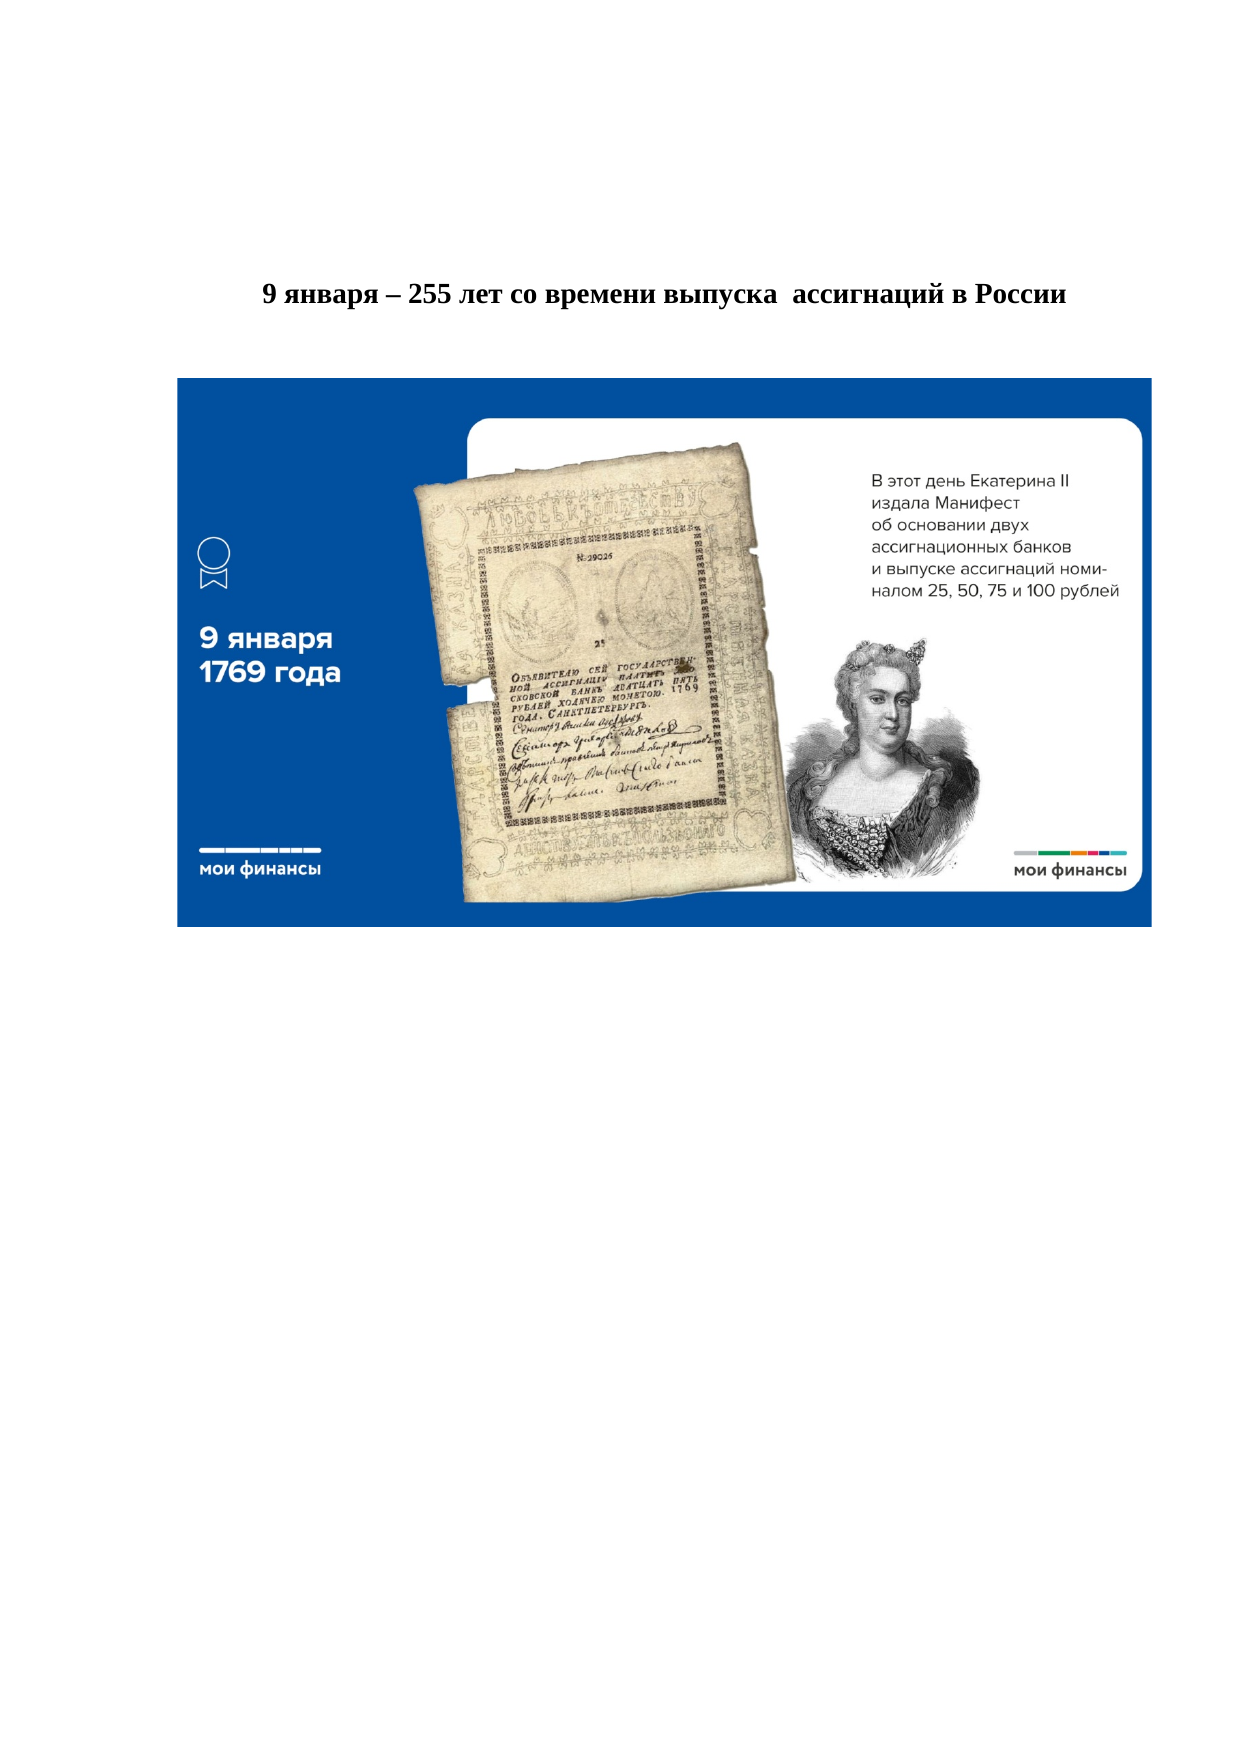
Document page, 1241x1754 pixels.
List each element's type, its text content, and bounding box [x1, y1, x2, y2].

picture [177, 378, 1152, 927]
text 9 января – 255 лет со времени выпуска ассигнаций в России [177, 276, 1152, 309]
